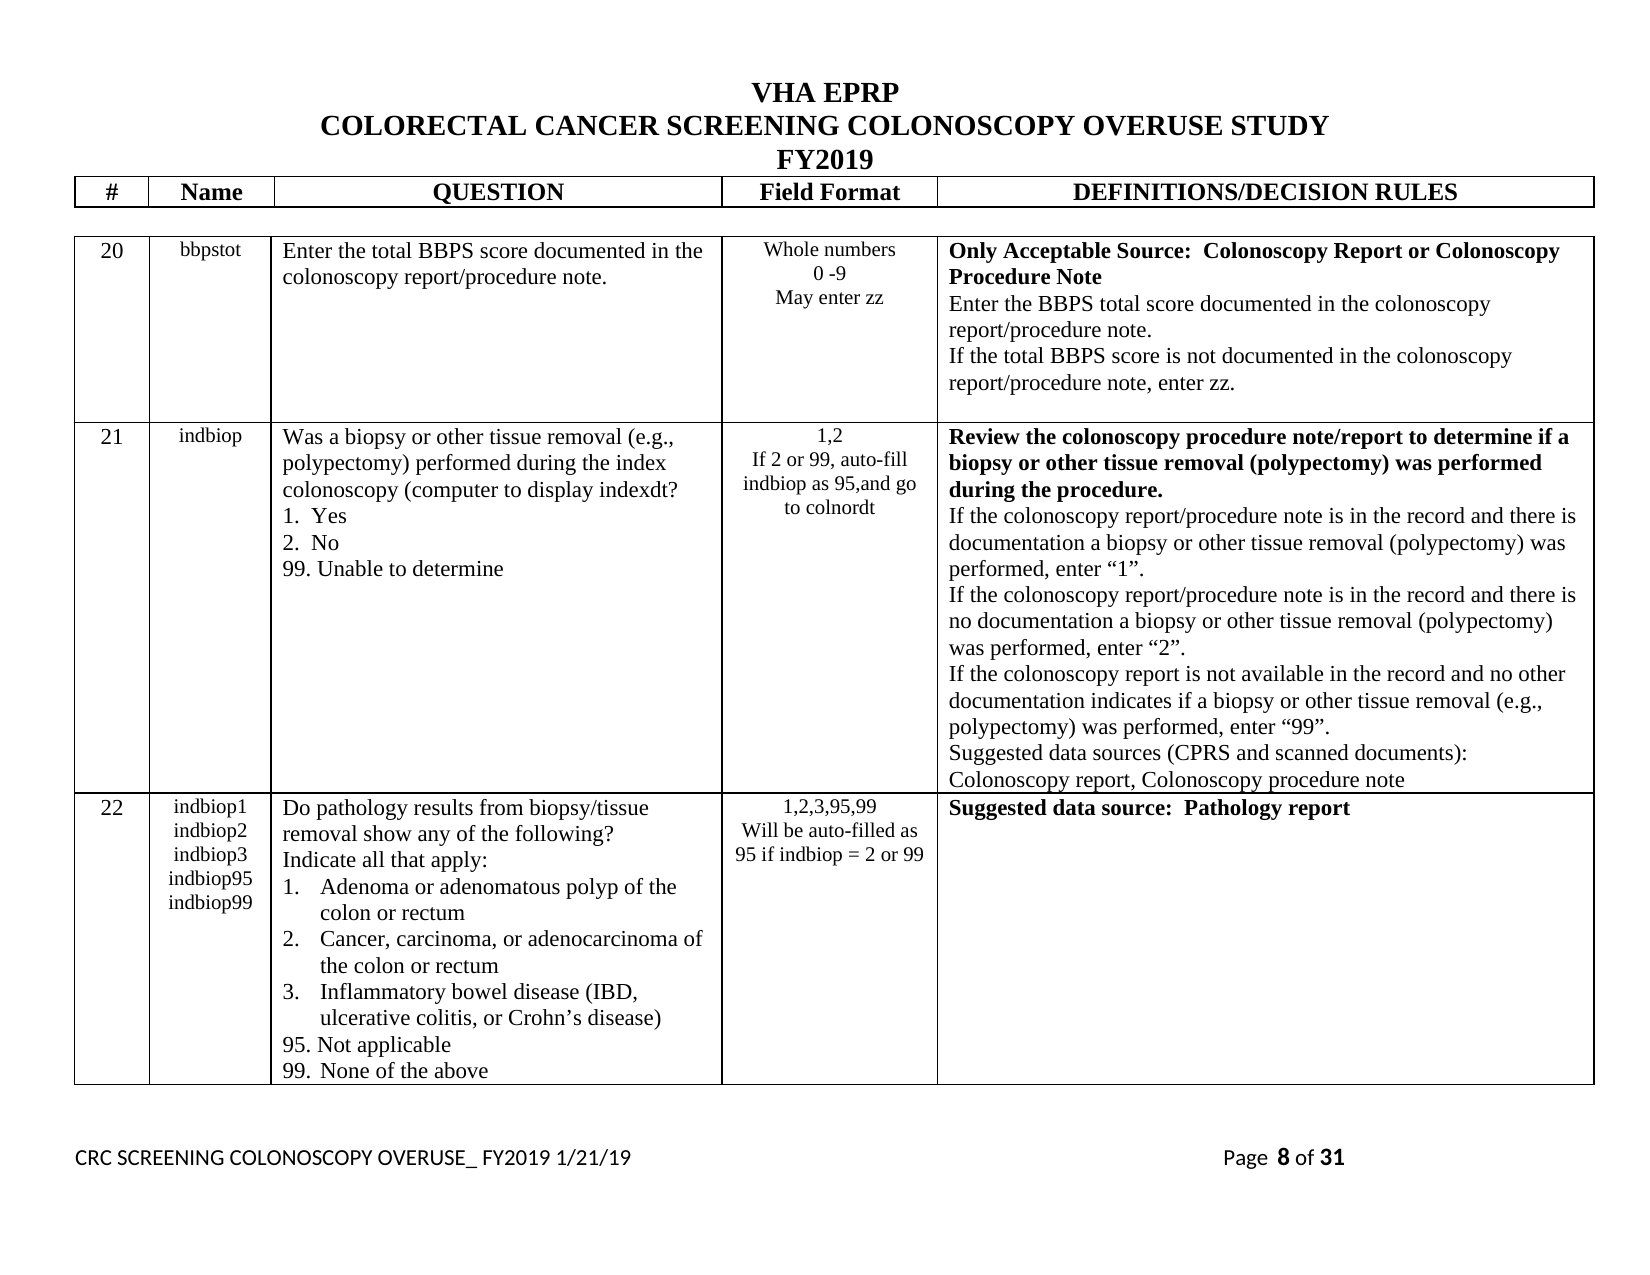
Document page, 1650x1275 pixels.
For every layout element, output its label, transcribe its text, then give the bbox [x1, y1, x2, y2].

table_cell Do pathology results from biopsy/tissue removal show any of the following? Indicate all that apply: Adenoma or adenomatous polyp of the colon or rectum Cancer, carcinoma, or adenocarcinoma of the colon or rectum Inflammatory bowel disease (IBD, ulcerative colitis, or Crohn’s disease) 95. Not applicable None of the above [272, 794, 721, 1083]
table_cell Enter the total BBPS score documented in the colonoscopy report/procedure note. [272, 237, 721, 422]
table_cell 22 [75, 794, 149, 1083]
table_cell bbpstot [150, 237, 270, 422]
table_cell Suggested data source: Pathology report [938, 794, 1593, 1083]
table_cell Was a biopsy or other tissue removal (e.g., polypectomy) performed during the index colonoscopy (computer to display indexdt? 1. Yes 2. No 99. Unable to determine [272, 423, 721, 792]
table_cell 1,2,3,95,99 Will be auto-filled as 95 if indbiop = 2 or 99 [723, 794, 937, 1083]
table_cell indbiop [150, 423, 270, 792]
table_cell Review the colonoscopy procedure note/report to determine if a biopsy or other tissue removal (polypectomy) was performed during the procedure. If the colonoscopy report/procedure note is in the record and there is documentation a biopsy or other tissue removal (polypectomy) was performed, enter “1”. If the colonoscopy report/procedure note is in the record and there is no documentation a biopsy or other tissue removal (polypectomy) was performed, enter “2”. If the colonoscopy report is not available in the record and no other documentation indicates if a biopsy or other tissue removal (e.g., polypectomy) was performed, enter “99”. Suggested data sources (CPRS and scanned documents): Colonoscopy report, Colonoscopy procedure note [938, 423, 1593, 792]
table_cell Only Acceptable Source: Colonoscopy Report or Colonoscopy Procedure Note Enter the BBPS total score documented in the colonoscopy report/procedure note. If the total BBPS score is not documented in the colonoscopy report/procedure note, enter zz. [938, 237, 1593, 422]
table_cell 1,2 If 2 or 99, auto-fill indbiop as 95,and go to colnordt [723, 423, 937, 792]
table_cell Whole numbers 0 -9 May enter zz [723, 237, 937, 422]
table_cell 20 [75, 237, 149, 422]
table_cell indbiop1 indbiop2 indbiop3 indbiop95 indbiop99 [150, 794, 270, 1083]
table_cell 21 [75, 423, 149, 792]
